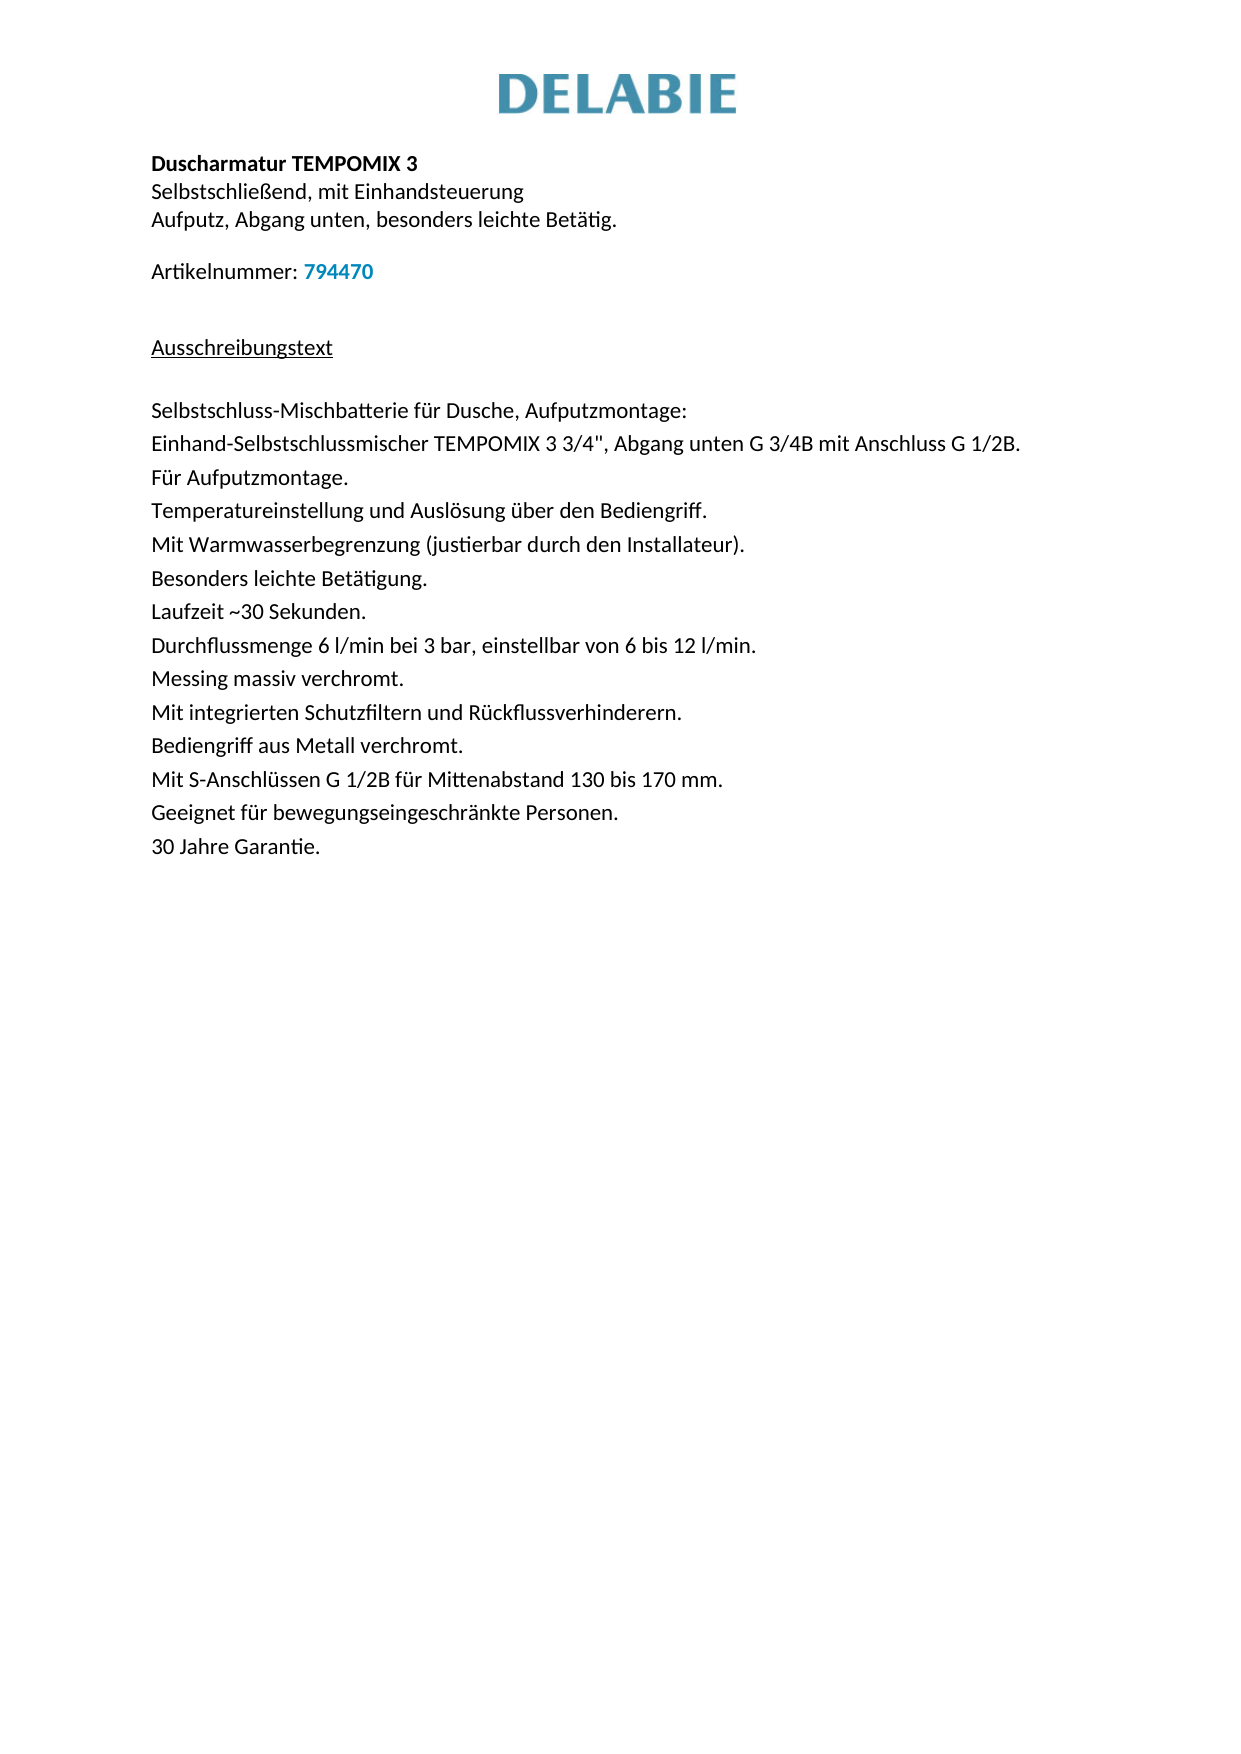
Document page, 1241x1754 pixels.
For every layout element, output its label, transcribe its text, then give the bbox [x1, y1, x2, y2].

text Mit integrierten Schutzfiltern und Rückflussverhinderern. [151, 698, 1084, 726]
text Artikelnummer: 794470 [151, 257, 1084, 285]
text Einhand-Selbstschlussmischer TEMPOMIX 3 3/4", Abgang unten G 3/4B mit Anschluss G 1/2B. [151, 429, 1084, 458]
text Messing massiv verchromt. [151, 664, 1084, 692]
picture [497, 74, 738, 114]
text 30 Jahre Garantie. [151, 832, 1084, 860]
text Selbstschluss-Mischbatterie für Dusche, Aufputzmontage: [151, 396, 1084, 424]
text Duscharmatur TEMPOMIX 3 [151, 149, 1084, 177]
text Mit Warmwasserbegrenzung (justierbar durch den Installateur). [151, 530, 1084, 558]
text Ausschreibungstext [151, 333, 1084, 361]
text Bediengriff aus Metall verchromt. [151, 731, 1084, 759]
text Selbstschließend, mit Einhandsteuerung [151, 177, 1084, 205]
text Geeignet für bewegungseingeschränkte Personen. [151, 798, 1084, 827]
text Aufputz, Abgang unten, besonders leichte Betätig. [151, 205, 1084, 233]
text Temperatureinstellung und Auslösung über den Bediengriff. [151, 497, 1084, 525]
text Für Aufputzmontage. [151, 463, 1084, 491]
text Laufzeit ~30 Sekunden. [151, 597, 1084, 625]
text Mit S-Anschlüssen G 1/2B für Mittenabstand 130 bis 170 mm. [151, 765, 1084, 793]
text Besonders leichte Betätigung. [151, 564, 1084, 592]
text Durchflussmenge 6 l/min bei 3 bar, einstellbar von 6 bis 12 l/min. [151, 631, 1084, 659]
